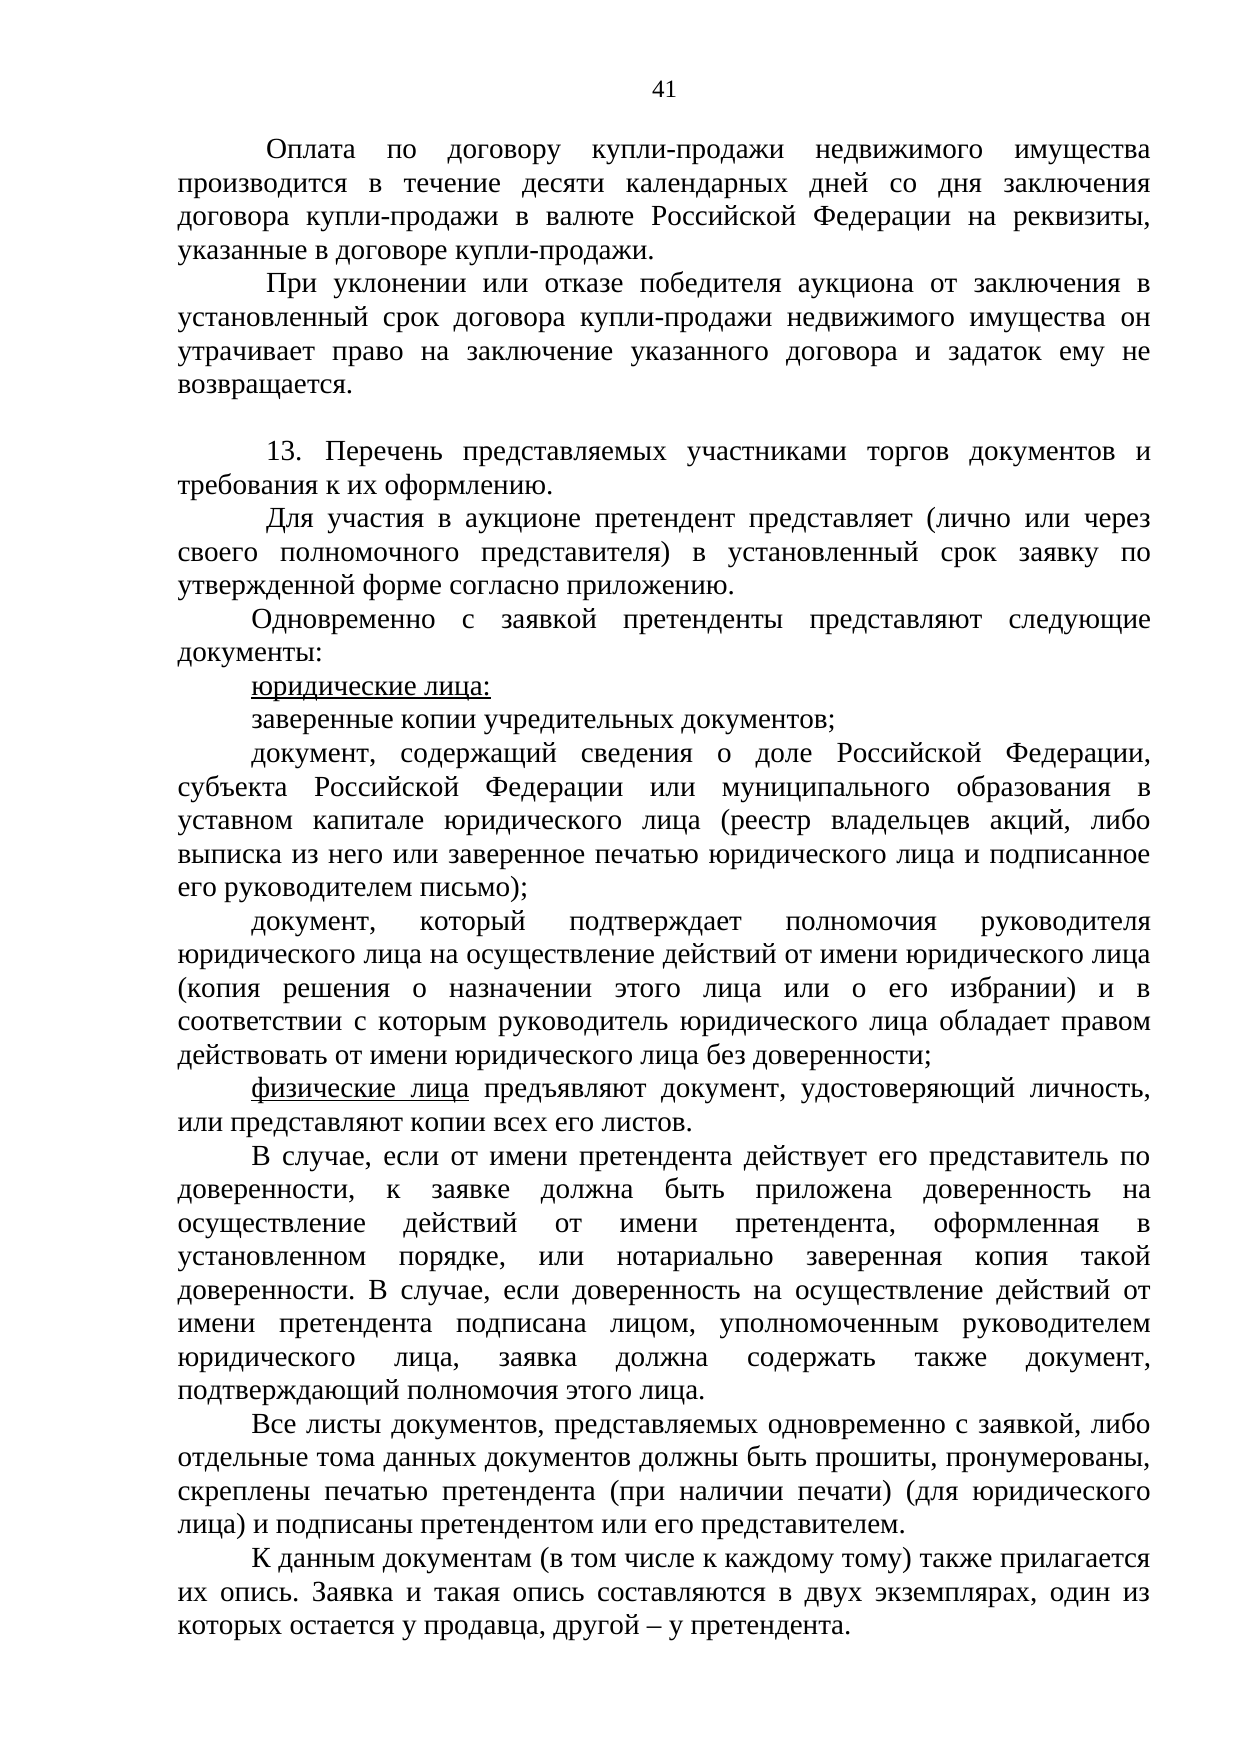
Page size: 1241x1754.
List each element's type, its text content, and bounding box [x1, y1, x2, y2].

text В случае, если от имени претендента действует его представитель по доверенности, к заявке должна быть приложена доверенность на осуществление действий от имени претендента, оформленная в установленном порядке, или нотариально заверенная копия такой доверенности. В случае, если доверенность на осуществление действий от имени претендента подписана лицом, уполномоченным руководителем юридического лица, заявка должна содержать также документ, подтверждающий полномочия этого лица. [177, 1138, 1152, 1406]
text документ, содержащий сведения о доле Российской Федерации, субъекта Российской Федерации или муниципального образования в уставном капитале юридического лица (реестр владельцев акций, либо выписка из него или заверенное печатью юридического лица и подписанное его руководителем письмо); [177, 735, 1152, 903]
text физические лица предъявляют документ, удостоверяющий личность, или представляют копии всех его листов. [177, 1071, 1152, 1138]
text Одновременно с заявкой претенденты представляют следующие документы: [177, 601, 1152, 668]
list Перечень представляемых участниками торгов документов и требования к их оформлению. [177, 433, 1152, 500]
text При уклонении или отказе победителя аукциона от заключения в установленный срок договора купли-продажи недвижимого имущества он утрачивает право на заключение указанного договора и задаток ему не возвращается. [177, 266, 1152, 400]
text К данным документам (в том числе к каждому тому) также прилагается их опись. Заявка и такая опись составляются в двух экземплярах, один из которых остается у продавца, другой – у претендента. [177, 1540, 1152, 1641]
text заверенные копии учредительных документов; [177, 702, 1152, 735]
text Все листы документов, представляемых одновременно с заявкой, либо отдельные тома данных документов должны быть прошиты, пронумерованы, скреплены печатью претендента (при наличии печати) (для юридического лица) и подписаны претендентом или его представителем. [177, 1406, 1152, 1540]
text Оплата по договору купли-продажи недвижимого имущества производится в течение десяти календарных дней со дня заключения договора купли-продажи в валюте Российской Федерации на реквизиты, указанные в договоре купли-продажи. [177, 131, 1152, 266]
text документ, который подтверждает полномочия руководителя юридического лица на осуществление действий от имени юридического лица (копия решения о назначении этого лица или о его избрании) и в соответствии с которым руководитель юридического лица обладает правом действовать от имени юридического лица без доверенности; [177, 903, 1152, 1071]
text юридические лица: [177, 668, 1152, 702]
text Для участия в аукционе претендент представляет (лично или через своего полномочного представителя) в установленный срок заявку по утвержденной форме согласно приложению. [177, 500, 1152, 601]
